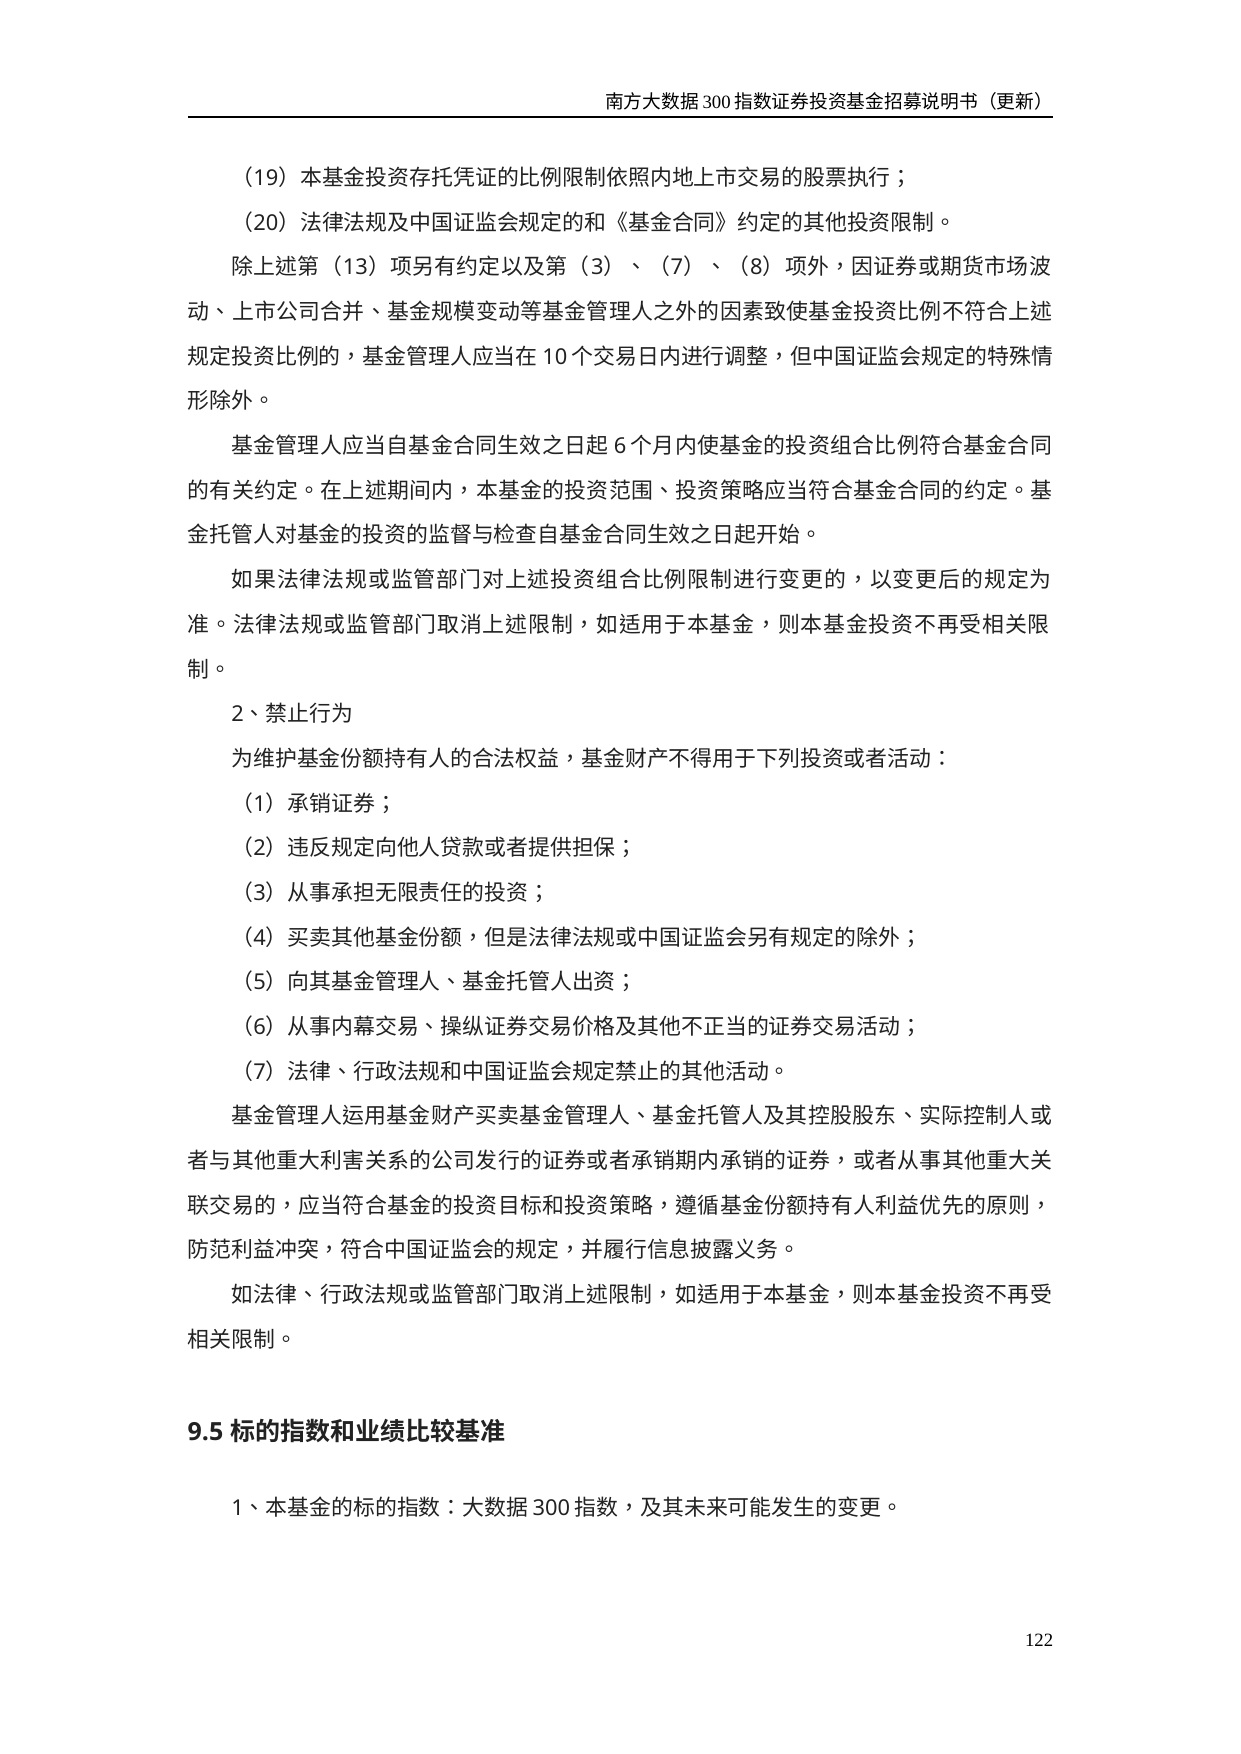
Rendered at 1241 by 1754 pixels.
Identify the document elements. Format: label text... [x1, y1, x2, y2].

text 除上述第（13）项另有约定以及第（3）、（7）、（8）项外，因证券或期货市场波动、上市公司合并、基金规模变动等基金管理人之外的因素致使基金投资比例不符合上述规定投资比例的，基金管理人应当在10个交易日内进行调整，但中国证监会规定的特殊情形除外。 [187, 251, 1053, 415]
text 9.5 标的指数和业绩比较基准 [187, 1398, 1053, 1463]
text 基金管理人运用基金财产买卖基金管理人、基金托管人及其控股股东、实际控制人或者与其他重大利害关系的公司发行的证券或者承销期内承销的证券，或者从事其他重大关联交易的，应当符合基金的投资目标和投资策略，遵循基金份额持有人利益优先的原则，防范利益冲突，符合中国证监会的规定，并履行信息披露义务。 [187, 1100, 1053, 1264]
text 基金管理人应当自基金合同生效之日起6个月内使基金的投资组合比例符合基金合同的有关约定。在上述期间内，本基金的投资范围、投资策略应当符合基金合同的约定。基金托管人对基金的投资的监督与检查自基金合同生效之日起开始。 [187, 430, 1053, 549]
text （7）法律、行政法规和中国证监会规定禁止的其他活动。 [187, 1056, 1053, 1086]
text （2）违反规定向他人贷款或者提供担保； [187, 832, 1053, 862]
text （1）承销证券； [187, 788, 1053, 817]
text （20）法律法规及中国证监会规定的和《基金合同》约定的其他投资限制。 [187, 207, 1053, 236]
text 为维护基金份额持有人的合法权益，基金财产不得用于下列投资或者活动： [187, 743, 1053, 773]
text （5）向其基金管理人、基金托管人出资； [187, 966, 1053, 996]
text 如果法律法规或监管部门对上述投资组合比例限制进行变更的，以变更后的规定为准。法律法规或监管部门取消上述限制，如适用于本基金，则本基金投资不再受相关限制。 [187, 564, 1053, 683]
text 如法律、行政法规或监管部门取消上述限制，如适用于本基金，则本基金投资不再受相关限制。 [187, 1279, 1053, 1354]
text （19）本基金投资存托凭证的比例限制依照内地上市交易的股票执行； [187, 162, 1053, 192]
text （6）从事内幕交易、操纵证券交易价格及其他不正当的证券交易活动； [187, 1011, 1053, 1041]
text 2、禁止行为 [187, 698, 1053, 728]
text （3）从事承担无限责任的投资； [187, 877, 1053, 907]
text 1、本基金的标的指数：大数据300指数，及其未来可能发生的变更。 [187, 1492, 1053, 1522]
text （4）买卖其他基金份额，但是法律法规或中国证监会另有规定的除外； [187, 922, 1053, 951]
